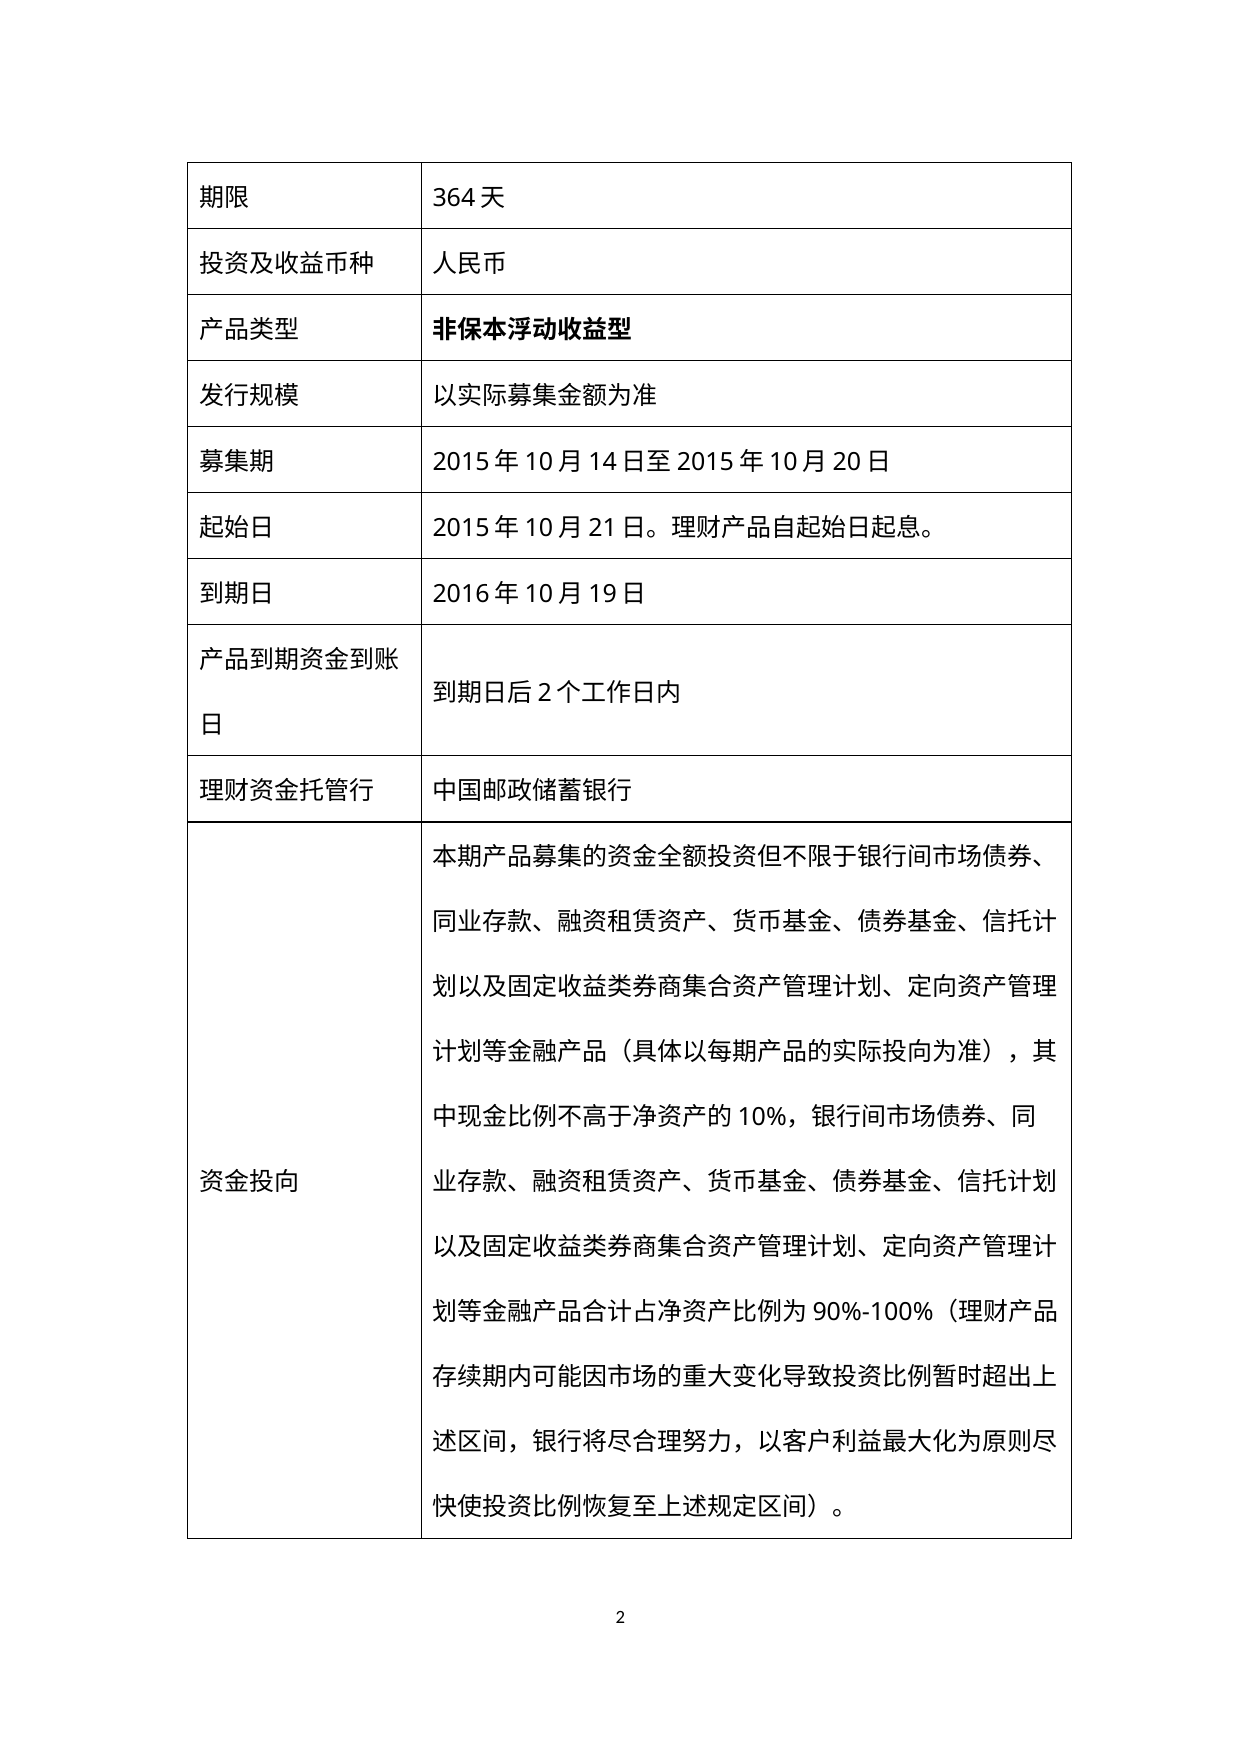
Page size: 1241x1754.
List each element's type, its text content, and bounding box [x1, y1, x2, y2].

table_cell 期限 [188, 163, 421, 228]
table_cell 到期日 [188, 559, 421, 624]
table_cell 到期日后2个工作日内 [422, 625, 1071, 755]
table_cell 理财资金托管行 [188, 756, 421, 821]
table_cell 人民币 [422, 229, 1071, 294]
table_cell 产品到期资金到账日 [188, 625, 421, 755]
table_cell 中国邮政储蓄银行 [422, 756, 1071, 821]
table_cell 资金投向 [188, 823, 421, 1537]
table_cell 产品类型 [188, 295, 421, 360]
table_cell 募集期 [188, 427, 421, 492]
table_cell 364天 [422, 163, 1071, 228]
table_cell 2015年10月21日。理财产品自起始日起息。 [422, 493, 1071, 558]
table_cell 起始日 [188, 493, 421, 558]
table_cell 发行规模 [188, 361, 421, 426]
table_cell 投资及收益币种 [188, 229, 421, 294]
table_cell 以实际募集金额为准 [422, 361, 1071, 426]
table_cell 2015年10月14日至2015年10月20日 [422, 427, 1071, 492]
table_cell 非保本浮动收益型 [422, 295, 1071, 360]
table_cell 2016年10月19日 [422, 559, 1071, 624]
table_cell 本期产品募集的资金全额投资但不限于银行间市场债券、同业存款、融资租赁资产、货币基金、债券基金、信托计划以及固定收益类券商集合资产管理计划、定向资产管理计划等金融产品（具体以每期产品的实际投向为准），其中现金比例不高于净资产的10%，银行间市场债券、同业存款、融资租赁资产、货币基金、债券基金、信托计划以及固定收益类券商集合资产管理计划、定向资产管理计划等金融产品合计占净资产比例为90%-100%（理财产品存续期内可能因市场的重大变化导致投资比例暂时超出上述区间，银行将尽合理努力，以客户利益最大化为原则尽快使投资比例恢复至上述规定区间）。 [422, 823, 1071, 1537]
